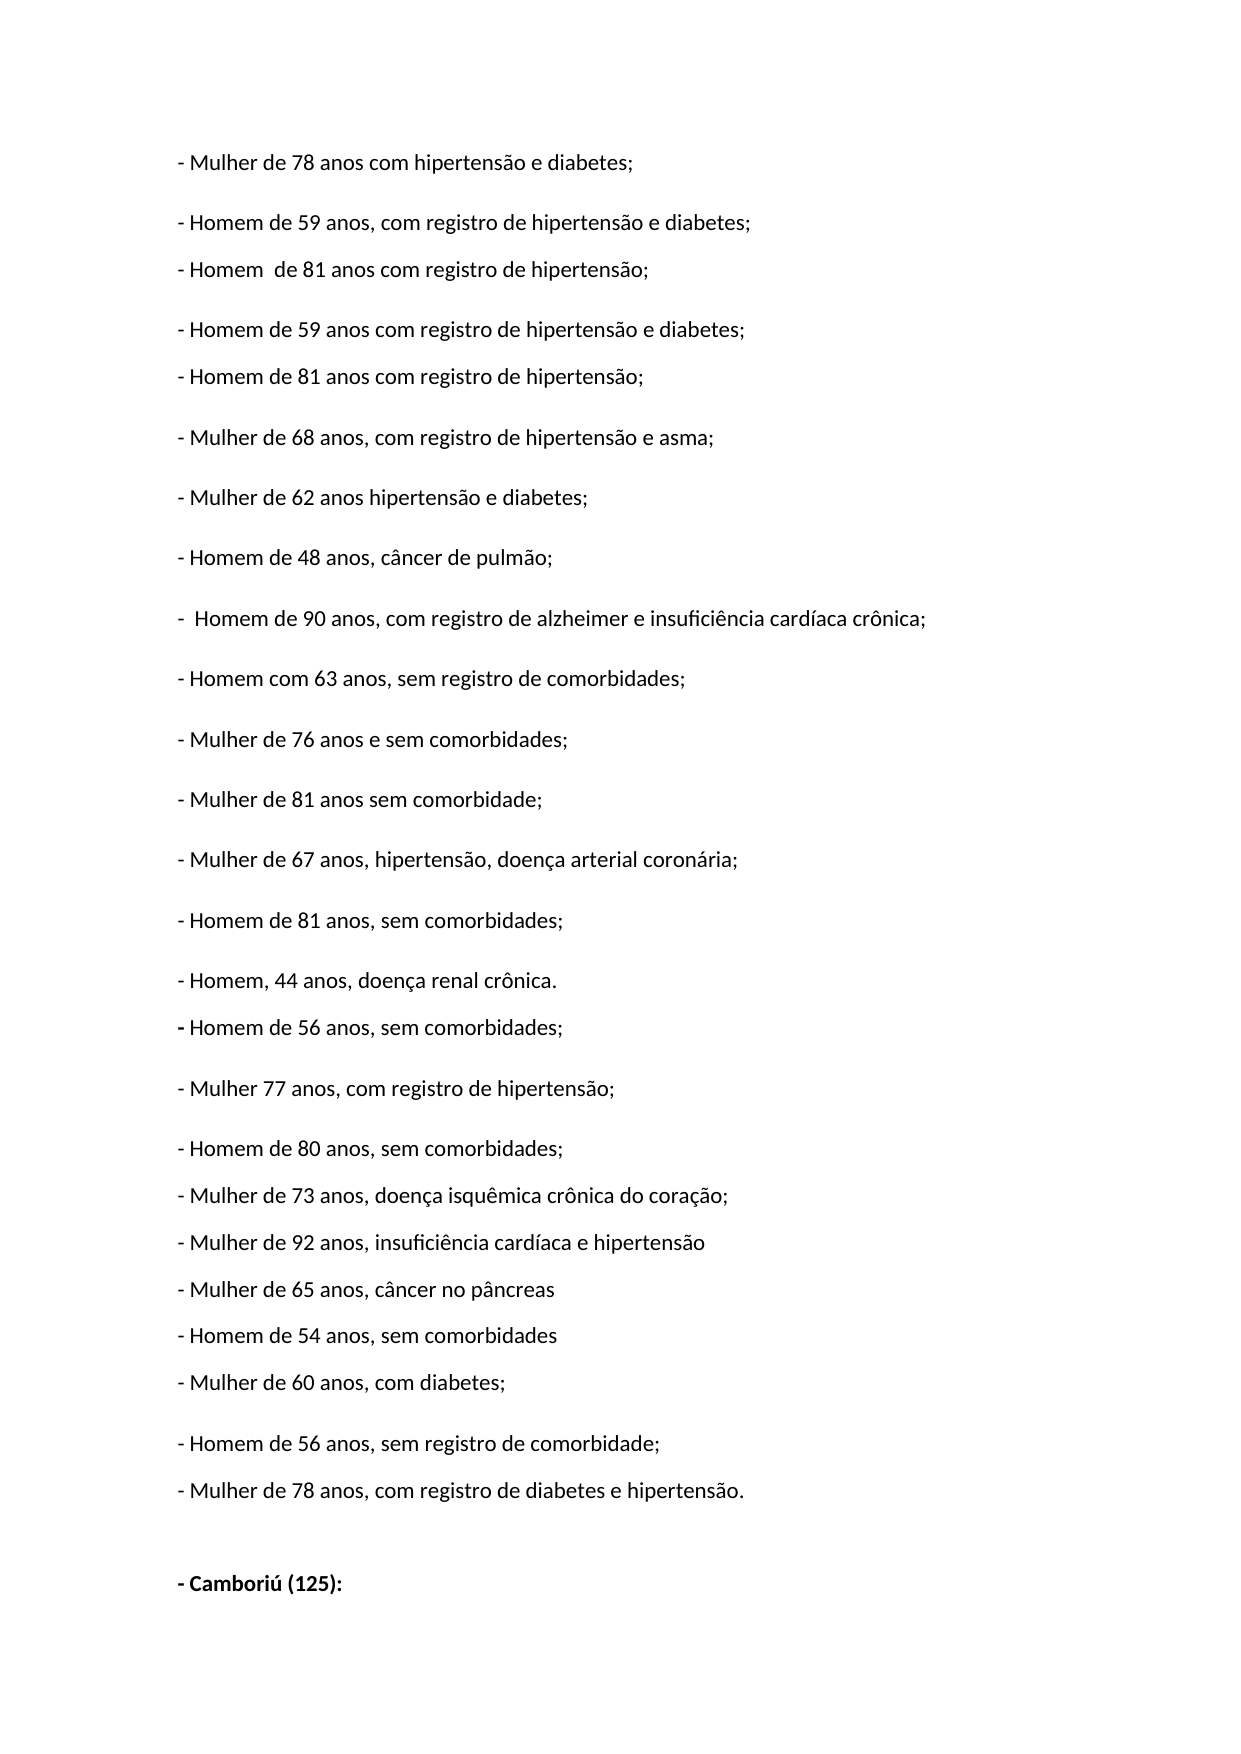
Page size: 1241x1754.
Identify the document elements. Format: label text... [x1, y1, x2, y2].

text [177, 148, 1063, 236]
text - Mulher de 65 anos, câncer no pâncreas [177, 1275, 1063, 1303]
text - Camboriú (125): [177, 1569, 1063, 1597]
text - Mulher de 60 anos, com diabetes; - Homem de 56 anos, sem registro de comorbidade; [177, 1368, 1063, 1457]
text - Homem de 56 anos, sem comorbidades; - Mulher 77 anos, com registro de hipertensão; - Homem de 80 anos, sem comorbidades; [177, 1013, 1063, 1162]
text - Mulher de 78 anos, com registro de diabetes e hipertensão. [177, 1476, 1063, 1504]
text - Mulher de 92 anos, insuficiência cardíaca e hipertensão [177, 1228, 1063, 1256]
text - Homem de 54 anos, sem comorbidades [177, 1322, 1063, 1349]
text - Mulher de 73 anos, doença isquêmica crônica do coração; [177, 1181, 1063, 1209]
text - Homem de 81 anos com registro de hipertensão; - Homem de 59 anos com registro de hipertensão e diabetes; [177, 255, 1063, 343]
text - Homem de 81 anos com registro de hipertensão; - Mulher de 68 anos, com registro de hipertensão e asma; - Mulher de 62 anos hipertensão e diabetes; - Homem de 48 anos, câncer de pulmão; - Homem de 90 anos, com registro de alzheimer e insuficiência cardíaca crônica; - Homem com 63 anos, sem registro de comorbidades; - Mulher de 76 anos e sem comorbidades; - Mulher de 81 anos sem comorbidade; - Mulher de 67 anos, hipertensão, doença arterial coronária; - Homem de 81 anos, sem comorbidades; - Homem, 44 anos, doença renal crônica. [177, 362, 1063, 994]
